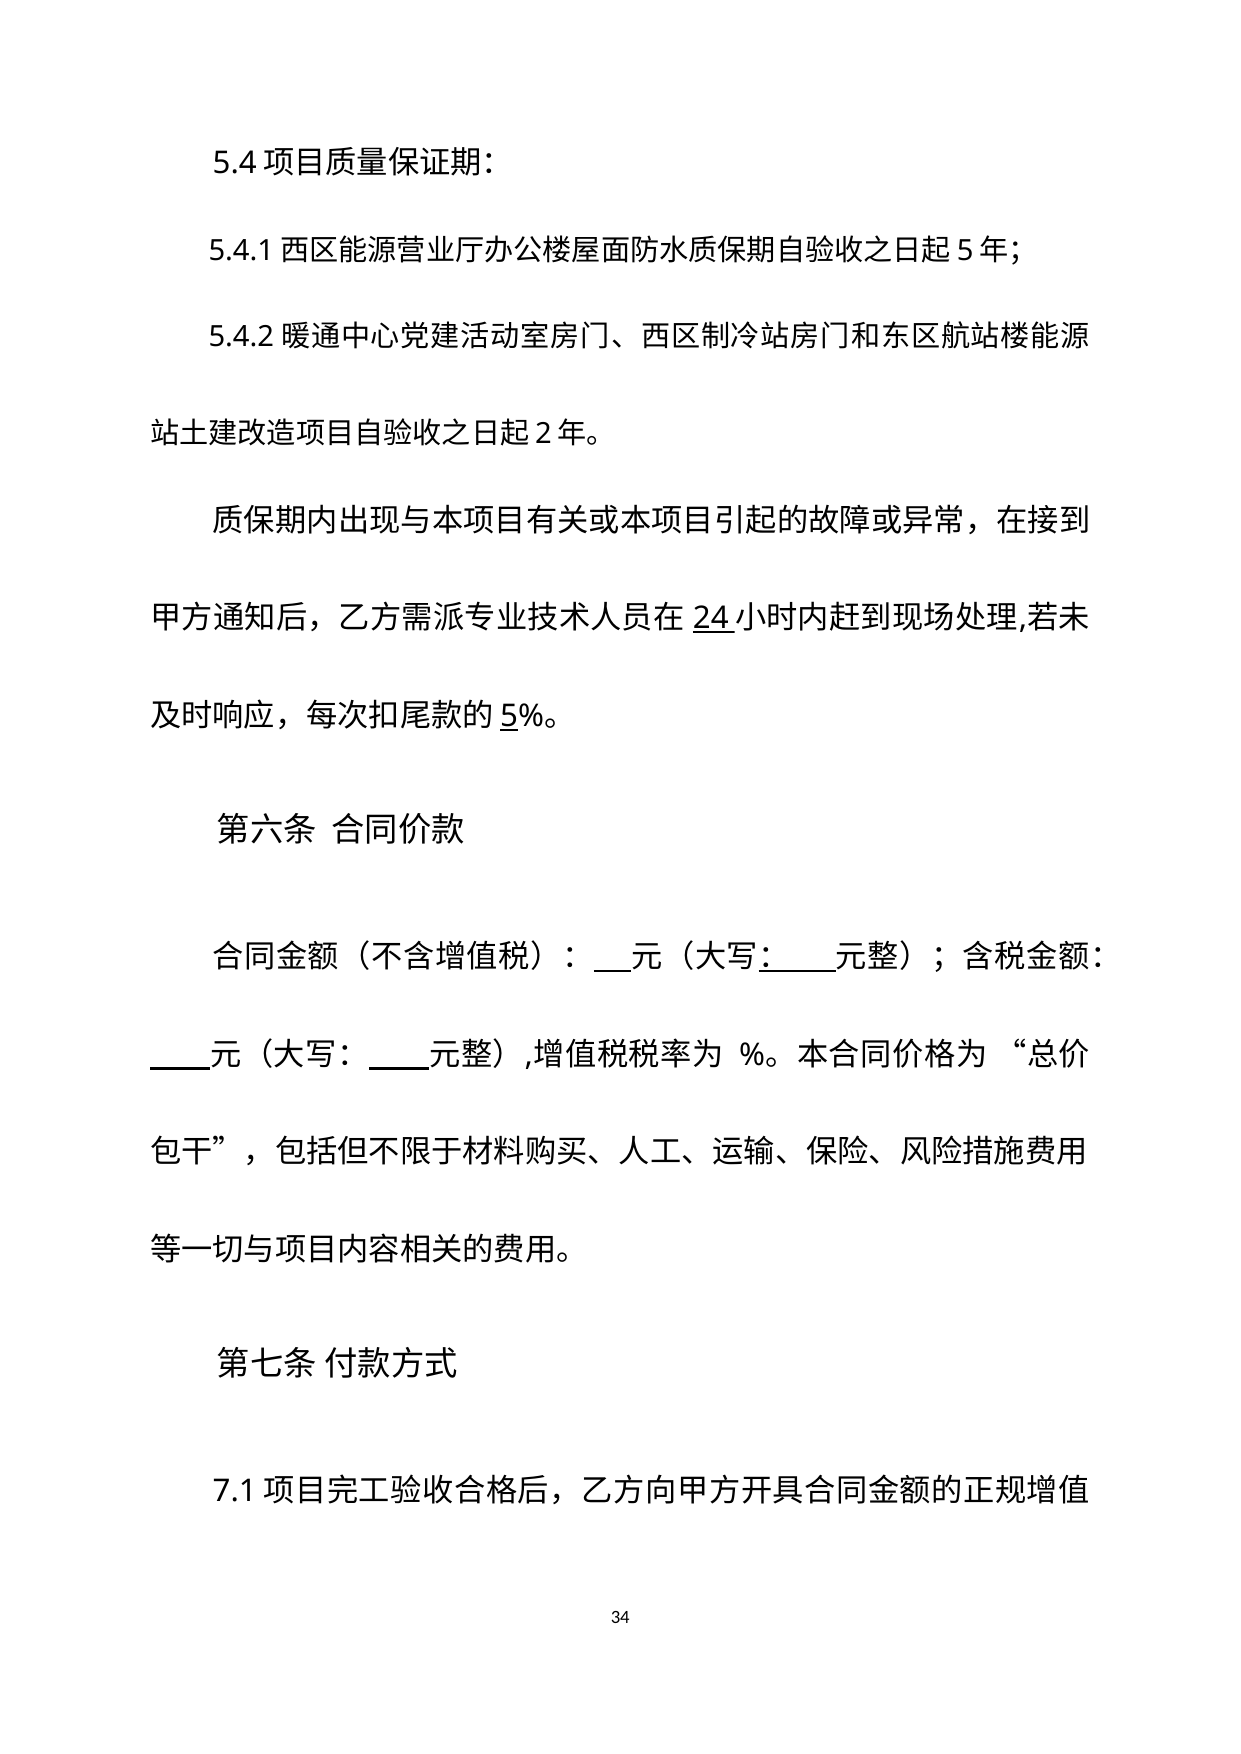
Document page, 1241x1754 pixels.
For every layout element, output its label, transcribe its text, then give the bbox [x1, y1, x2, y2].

text 5.4.2暖通中心党建活动室房门、西区制冷站房门和东区航站楼能源站土建改造项目自验收之日起2年。 [150, 301, 1090, 464]
text 5.4.1西区能源营业厅办公楼屋面防水质保期自验收之日起5年； [150, 215, 1090, 280]
subtitle 第七条 付款方式 [150, 1329, 1090, 1394]
text 质保期内出现与本项目有关或本项目引起的故障或异常，在接到甲方通知后，乙方需派专业技术人员在24小时内赶到现场处理,若未及时响应，每次扣尾款的5%。 [150, 485, 1090, 745]
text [150, 1455, 1090, 1520]
text 5.4项目质量保证期： [150, 127, 1090, 192]
text 合同金额（不含增值税）： 元（大写： 元整）；含税金额： 元（大写： 元整）,增值税税率为 %。本合同价格为 “总价包干”，包括但不限于材料购买、人工、运输、保险、风险措施费用等一切与项目内容相关的费用。 [150, 921, 1090, 1279]
subtitle 第六条 合同价款 [150, 795, 1090, 860]
